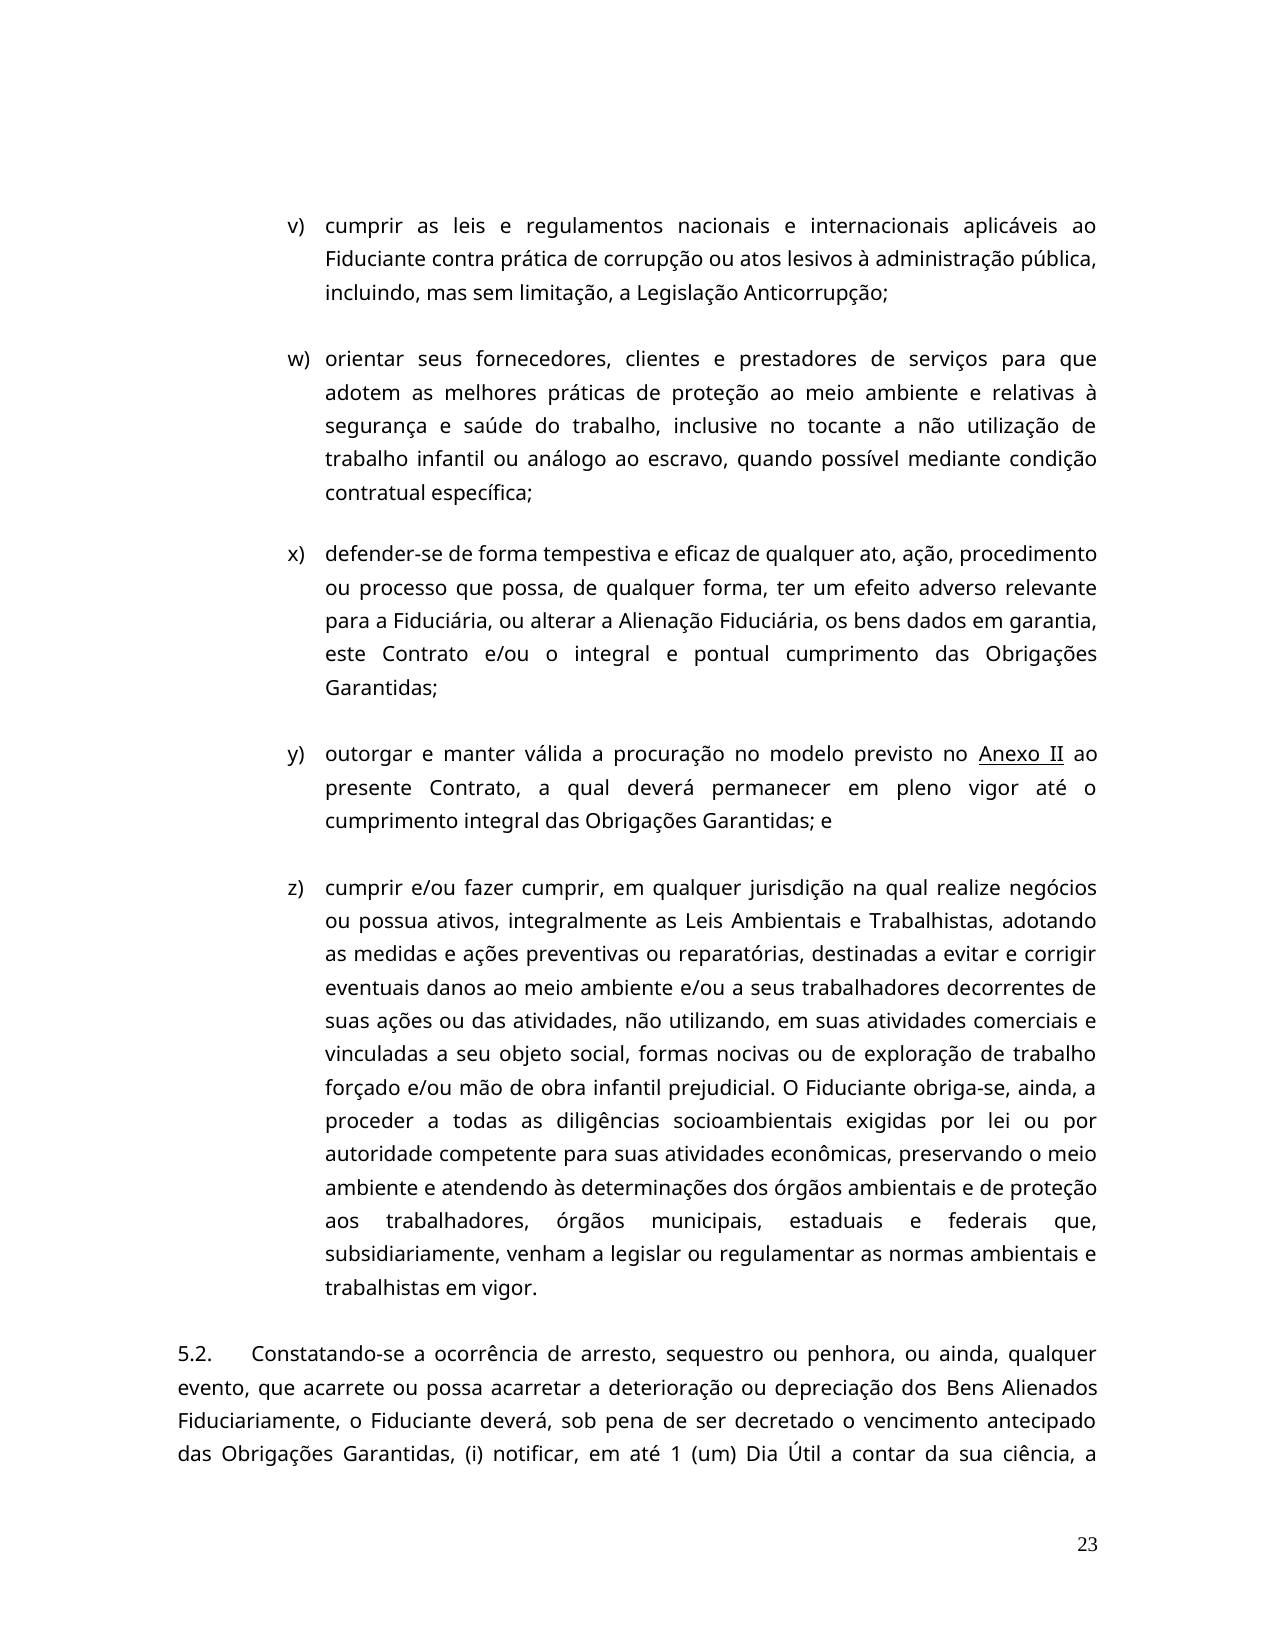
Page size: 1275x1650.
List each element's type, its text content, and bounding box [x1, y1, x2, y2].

list defender-se de forma tempestiva e eficaz de qualquer ato, ação, procedimento ou processo que possa, de qualquer forma, ter um efeito adverso relevante para a Fiduciária, ou alterar a Alienação Fiduciária, os bens dados em garantia, este Contrato e/ou o integral e pontual cumprimento das Obrigações Garantidas; [287, 535, 1098, 702]
list cumprir e/ou fazer cumprir, em qualquer jurisdição na qual realize negócios ou possua ativos, integralmente as Leis Ambientais e Trabalhistas, adotando as medidas e ações preventivas ou reparatórias, destinadas a evitar e corrigir eventuais danos ao meio ambiente e/ou a seus trabalhadores decorrentes de suas ações ou das atividades, não utilizando, em suas atividades comerciais e vinculadas a seu objeto social, formas nocivas ou de exploração de trabalho forçado e/ou mão de obra infantil prejudicial. O Fiduciante obriga-se, ainda, a proceder a todas as diligências socioambientais exigidas por lei ou por autoridade competente para suas atividades econômicas, preservando o meio ambiente e atendendo às determinações dos órgãos ambientais e de proteção aos trabalhadores, órgãos municipais, estaduais e federais que, subsidiariamente, venham a legislar ou regulamentar as normas ambientais e trabalhistas em vigor. [287, 868, 1098, 1302]
list outorgar e manter válida a procuração no modelo previsto no Anexo II ao presente Contrato, a qual deverá permanecer em pleno vigor até o cumprimento integral das Obrigações Garantidas; e [287, 735, 1098, 835]
list cumprir as leis e regulamentos nacionais e internacionais aplicáveis ao Fiduciante contra prática de corrupção ou atos lesivos à administração pública, incluindo, mas sem limitação, a Legislação Anticorrupção; [287, 207, 1098, 307]
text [177, 1335, 1098, 1468]
list orientar seus fornecedores, clientes e prestadores de serviços para que adotem as melhores práticas de proteção ao meio ambiente e relativas à segurança e saúde do trabalho, inclusive no tocante a não utilização de trabalho infantil ou análogo ao escravo, quando possível mediante condição contratual específica; [287, 340, 1098, 507]
